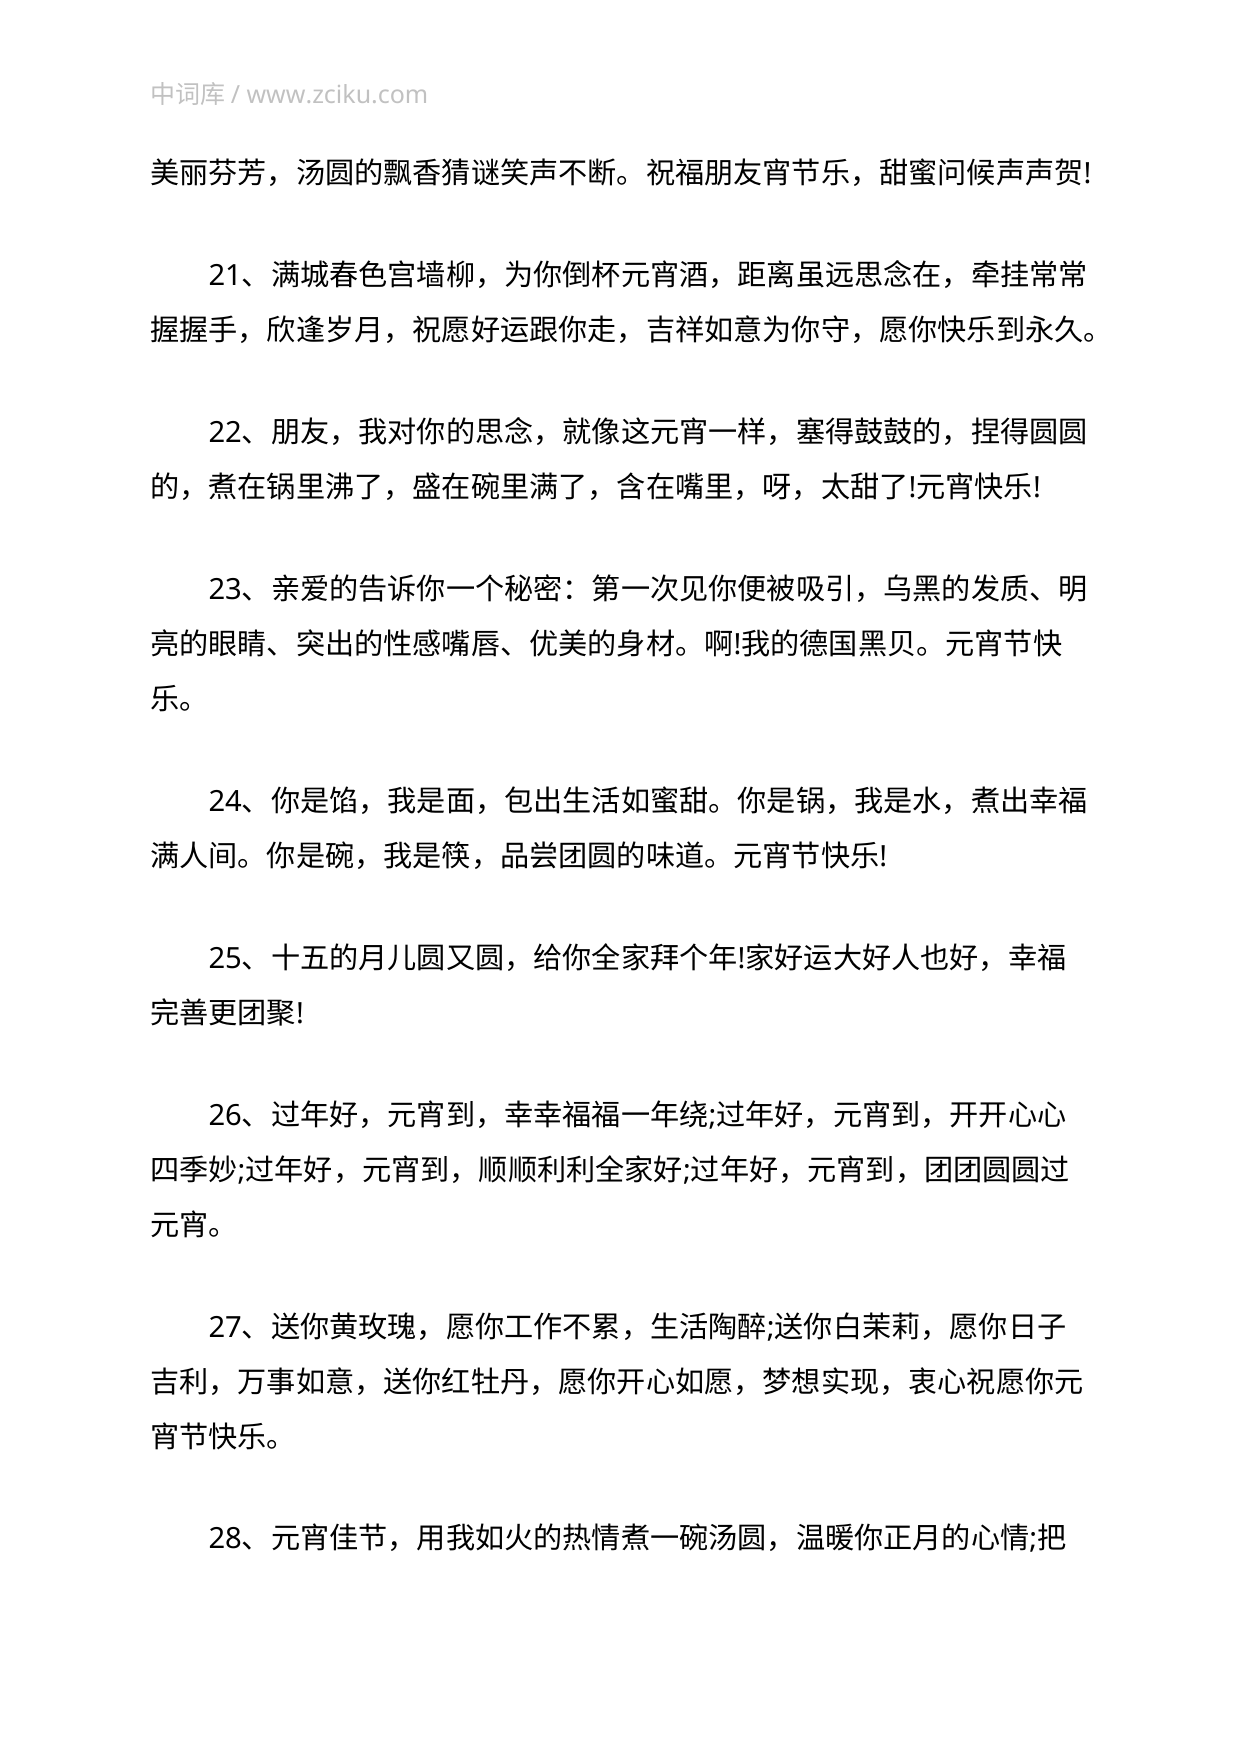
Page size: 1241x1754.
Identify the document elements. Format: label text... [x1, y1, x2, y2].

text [150, 150, 1090, 192]
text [150, 1515, 1090, 1557]
text 26、过年好，元宵到，幸幸福福一年绕;过年好，元宵到，开开心心四季妙;过年好，元宵到，顺顺利利全家好;过年好，元宵到，团团圆圆过元宵。 [150, 1091, 1090, 1244]
text 23、亲爱的告诉你一个秘密：第一次见你便被吸引，乌黑的发质、明亮的眼睛、突出的性感嘴唇、优美的身材。啊!我的德国黑贝。元宵节快乐。 [150, 566, 1090, 718]
text 21、满城春色宫墙柳，为你倒杯元宵酒，距离虽远思念在，牵挂常常握握手，欣逢岁月，祝愿好运跟你走，吉祥如意为你守，愿你快乐到永久。 [150, 252, 1090, 349]
text 24、你是馅，我是面，包出生活如蜜甜。你是锅，我是水，煮出幸福满人间。你是碗，我是筷，品尝团圆的味道。元宵节快乐! [150, 777, 1090, 875]
text 22、朋友，我对你的思念，就像这元宵一样，塞得鼓鼓的，捏得圆圆的，煮在锅里沸了，盛在碗里满了，含在嘴里，呀，太甜了!元宵快乐! [150, 409, 1090, 506]
text 25、十五的月儿圆又圆，给你全家拜个年!家好运大好人也好，幸福完善更团聚! [150, 934, 1090, 1032]
text 27、送你黄玫瑰，愿你工作不累，生活陶醉;送你白茉莉，愿你日子吉利，万事如意，送你红牡丹，愿你开心如愿，梦想实现，衷心祝愿你元宵节快乐。 [150, 1303, 1090, 1455]
